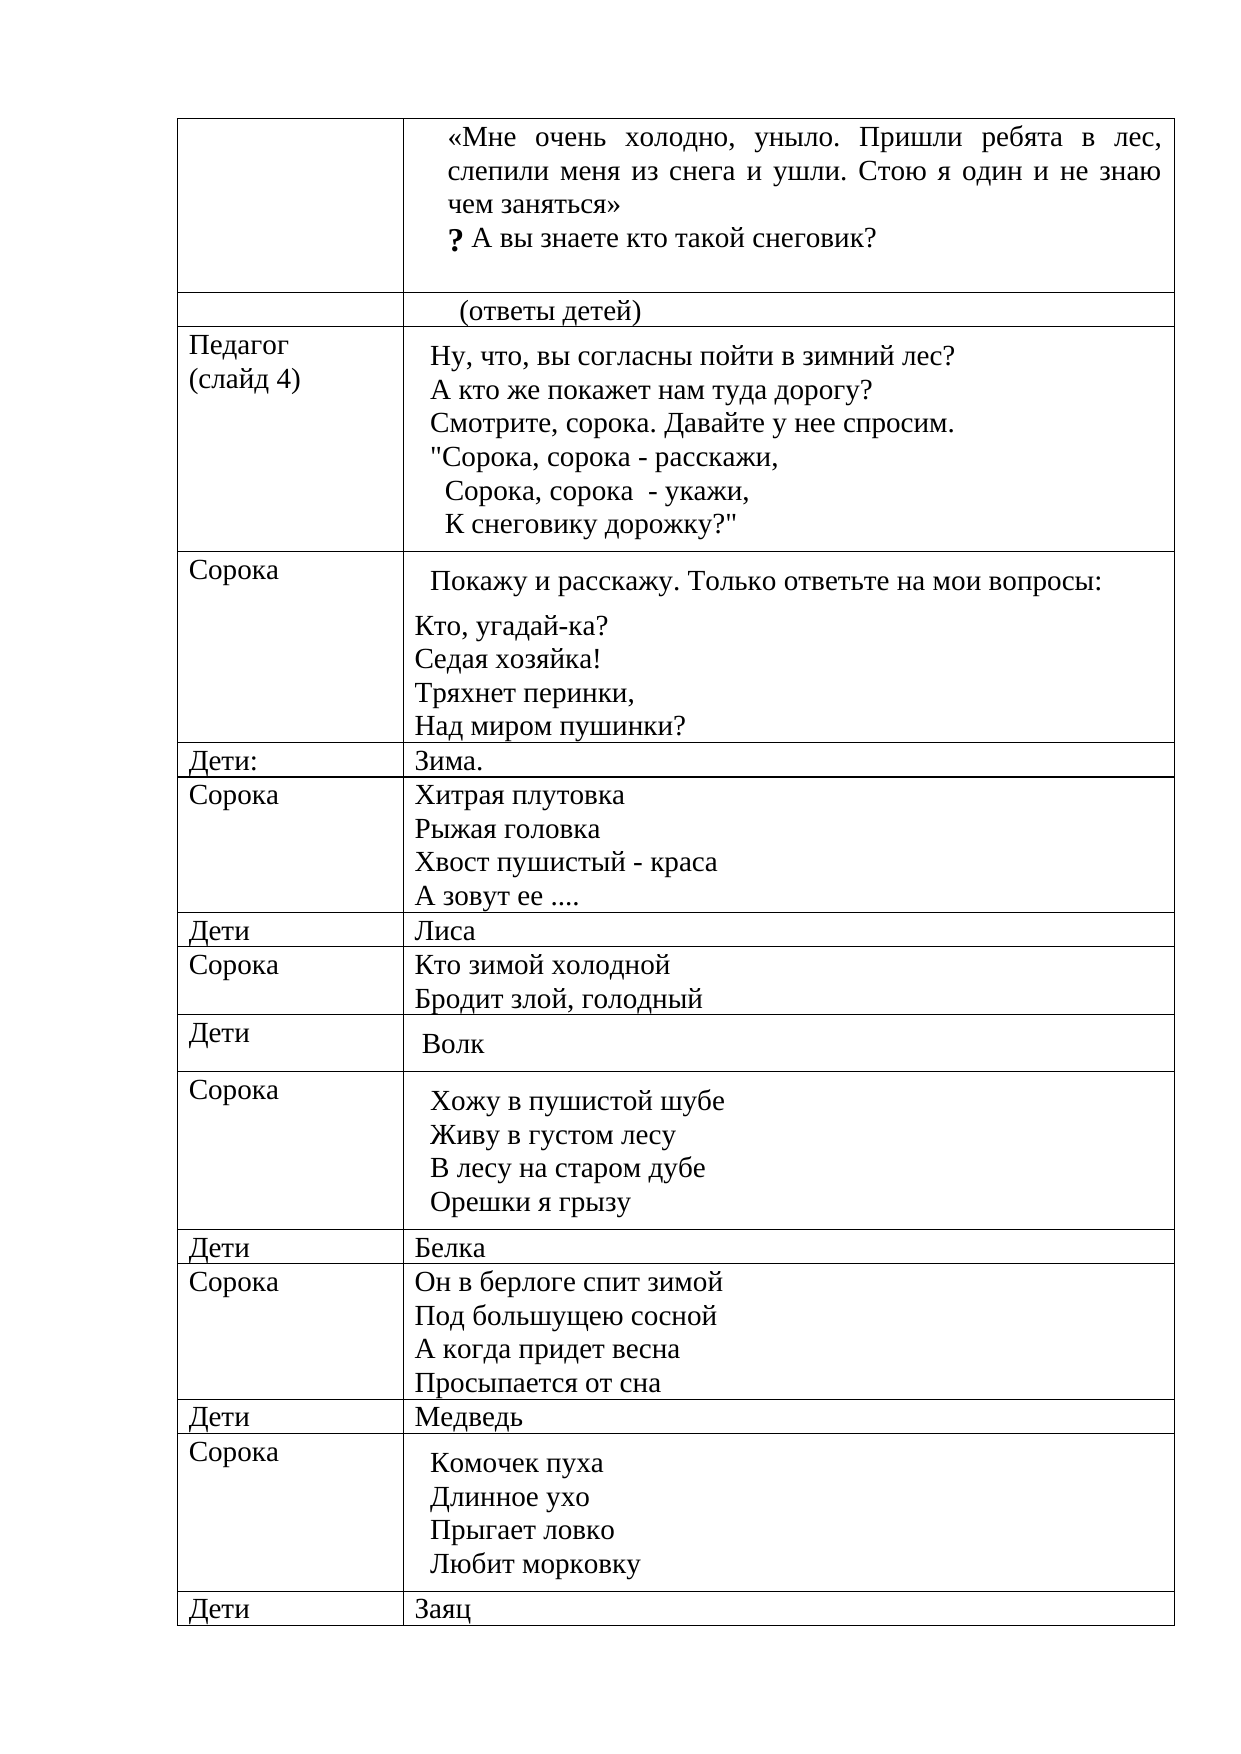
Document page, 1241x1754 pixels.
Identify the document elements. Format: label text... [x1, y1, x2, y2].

table_cell Педагог (слайд 4) [178, 327, 403, 551]
table_cell Дети [178, 913, 403, 946]
table_cell Белка [404, 1230, 1174, 1263]
table_cell Покажу и расскажу. Только ответьте на мои вопросы: Кто, угадай-ка? Седая хозяйка! Тряхнет перинки, Над миром пушинки? [404, 552, 1174, 742]
table_cell Сорока [178, 552, 403, 742]
table_cell Сорока [178, 778, 403, 912]
table_cell Лиса [404, 913, 1174, 946]
table_cell Сорока [178, 1072, 403, 1229]
table_cell Дети [178, 1015, 403, 1071]
table_cell Дети [178, 1230, 403, 1263]
table_cell Хожу в пушистой шубе Живу в густом лесу В лесу на старом дубе Орешки я грызу [404, 1072, 1174, 1229]
table_cell Сорока [178, 947, 403, 1014]
table_cell Заяц [404, 1592, 1174, 1625]
table_cell Кто зимой холодной Бродит злой, голодный [404, 947, 1174, 1014]
table_cell Дети: [178, 743, 403, 776]
table_cell Он в берлоге спит зимой Под большущею сосной А когда придет весна Просыпается от сна [404, 1264, 1174, 1398]
table_cell [178, 293, 403, 326]
table_cell Ну, что, вы согласны пойти в зимний лес? А кто же покажет нам туда дорогу? Смотрите, сорока. Давайте у нее спросим. "Сорока, сорока - расскажи, Сорока, сорока - укажи, К снеговику дорожку?" [404, 327, 1174, 551]
table_cell Медведь [404, 1400, 1174, 1433]
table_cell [178, 119, 403, 292]
table_cell (ответы детей) [404, 293, 1174, 326]
table_cell Сорока [178, 1434, 403, 1591]
table_cell Зима. [404, 743, 1174, 776]
table_cell Комочек пуха Длинное ухо Прыгает ловко Любит морковку [404, 1434, 1174, 1591]
table_cell Сорока [178, 1264, 403, 1398]
table_cell Хитрая плутовка Рыжая головка Хвост пушистый - краса А зовут ее .... [404, 778, 1174, 912]
table_cell Дети [178, 1592, 403, 1625]
table_cell Дети [178, 1400, 403, 1433]
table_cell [404, 119, 1174, 292]
table_cell Волк [404, 1015, 1174, 1071]
